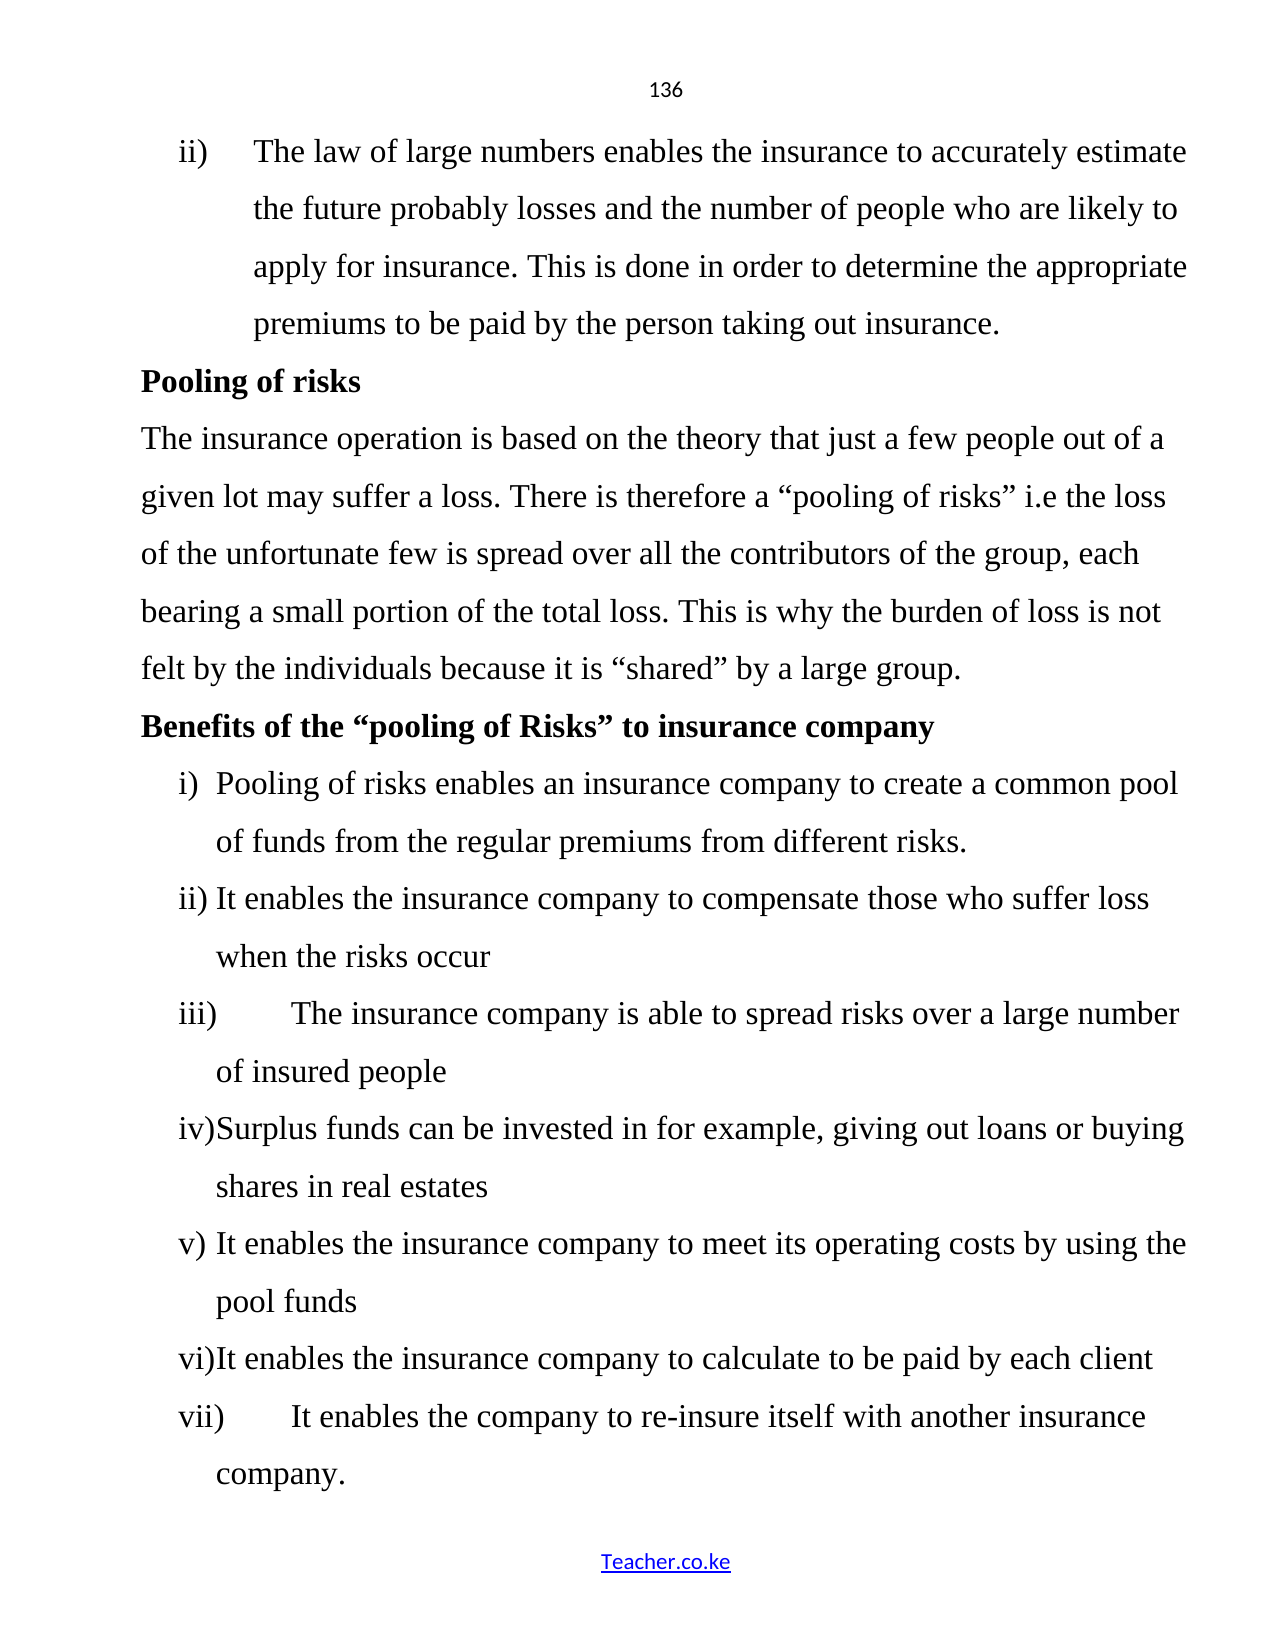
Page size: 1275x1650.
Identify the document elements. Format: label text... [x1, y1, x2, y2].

list Pooling of risks enables an insurance company to create a common pool of funds from the regular premiums from different risks. [178, 763, 1191, 859]
list It enables the insurance company to compensate those who suffer loss when the risks occur [178, 878, 1191, 974]
list Surplus funds can be invested in for example, giving out loans or buying shares in real estates [178, 1108, 1191, 1204]
list The insurance company is able to spread risks over a large number of insured people [178, 993, 1191, 1089]
list The law of large numbers enables the insurance to accurately estimate the future probably losses and the number of people who are likely to apply for insurance. This is done in order to determine the appropriate premiums to be paid by the person taking out insurance. [178, 131, 1191, 342]
list It enables the company to re-insure itself with another insurance company. [178, 1396, 1191, 1492]
list It enables the insurance company to calculate to be paid by each client [178, 1338, 1191, 1377]
text Benefits of the “pooling of Risks” to insurance company [141, 706, 1191, 744]
text Pooling of risks [141, 361, 1191, 399]
list It enables the insurance company to meet its operating costs by using the pool funds [178, 1223, 1191, 1319]
text The insurance operation is based on the theory that just a few people out of a given lot may suffer a loss. There is therefore a “pooling of risks” i.e the loss of the unfortunate few is spread over all the contributors of the group, each bearing a small portion of the total loss. This is why the burden of loss is not felt by the individuals because it is “shared” by a large group. [141, 418, 1191, 687]
